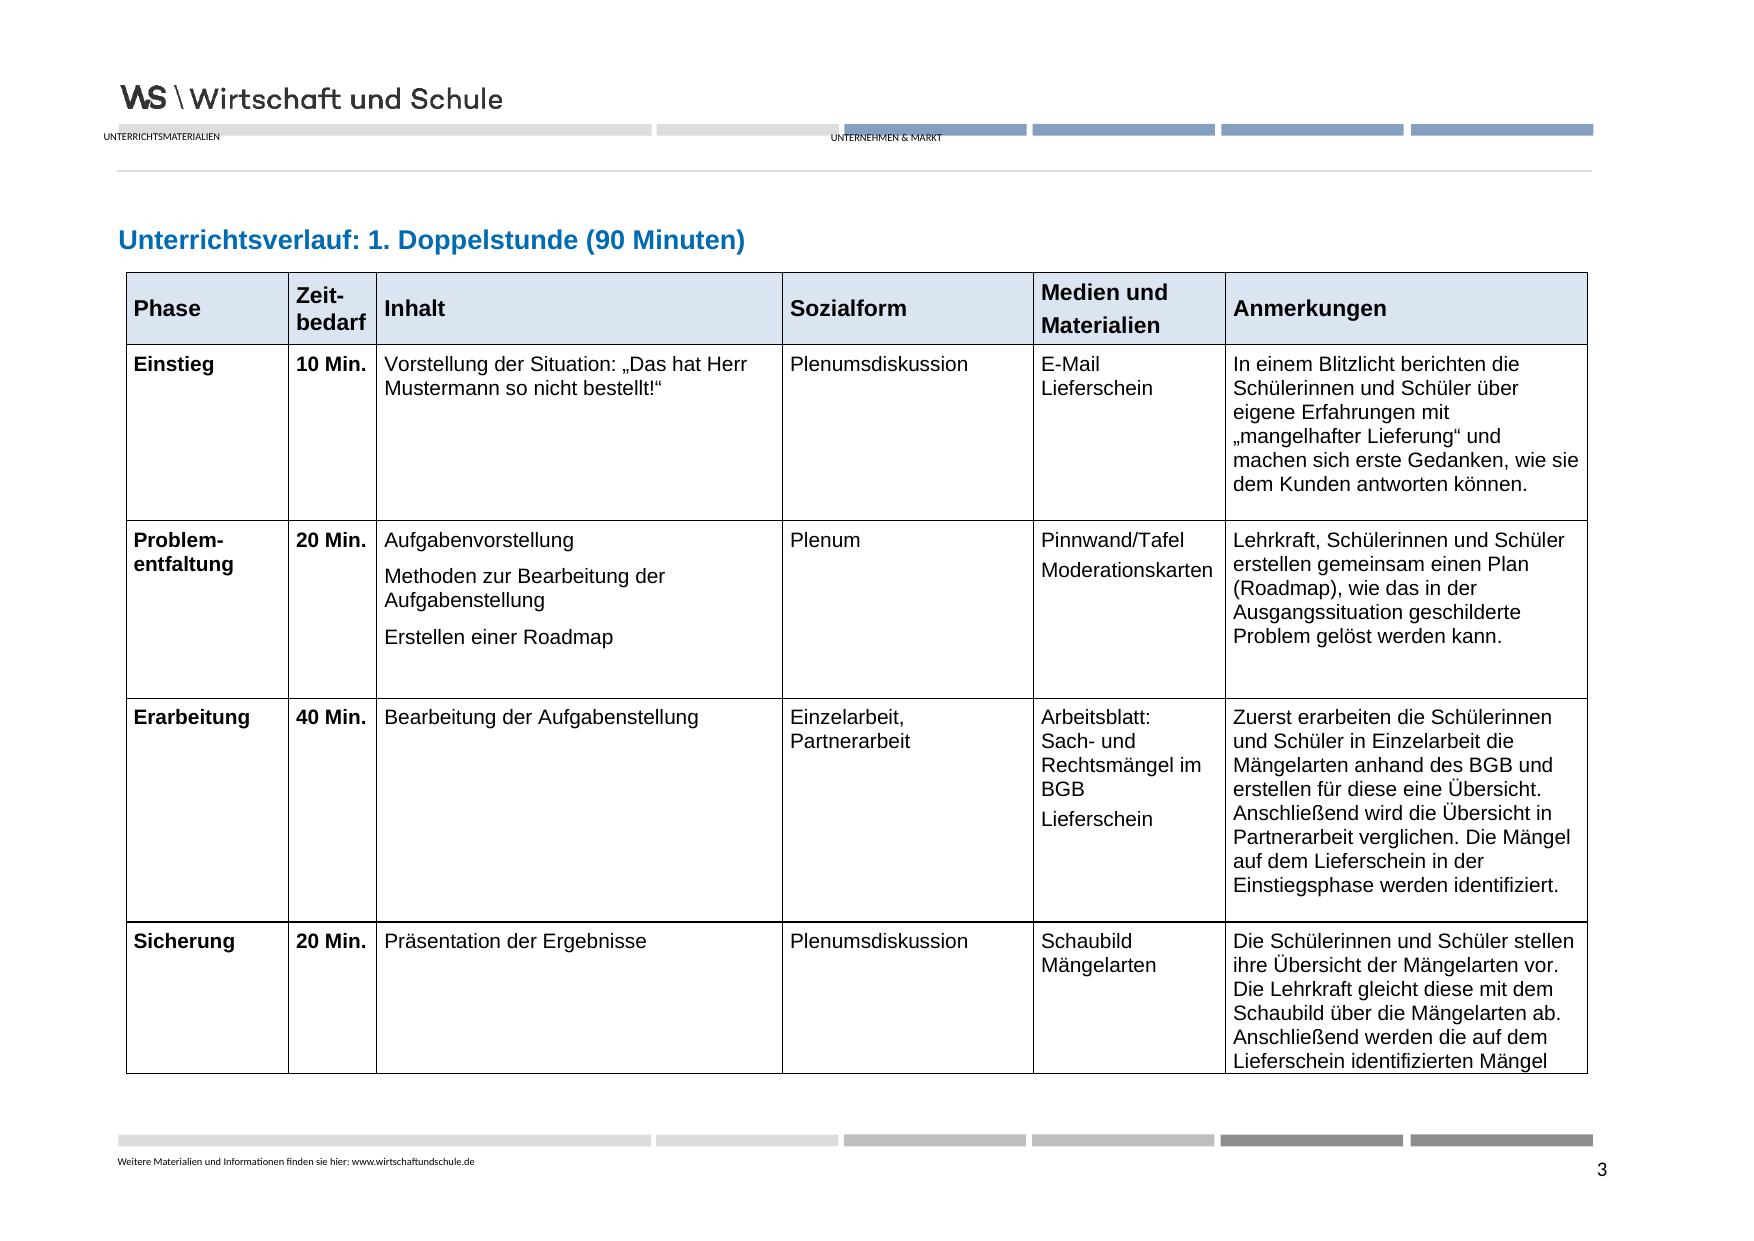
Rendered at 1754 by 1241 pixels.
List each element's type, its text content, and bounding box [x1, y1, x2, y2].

text Unterrichtsverlauf: 1. Doppelstunde (90 Minuten) [118, 224, 1606, 255]
table_header Inhalt [377, 273, 782, 344]
table_cell In einem Blitzlicht berichten die Schülerinnen und Schüler über eigene Erfahrungen mit „mangelhafter Lieferung“ und machen sich erste Gedanken, wie sie dem Kunden antworten können. [1226, 345, 1587, 520]
table_cell Aufgabenvorstellung Methoden zur Bearbeitung der Aufgabenstellung Erstellen einer Roadmap [377, 521, 782, 697]
table_cell E-Mail Lieferschein [1034, 345, 1225, 520]
table_cell 20 Min. [289, 521, 376, 697]
table_cell Einstieg [127, 345, 288, 520]
table_header Phase [127, 273, 288, 344]
table_cell Einzelarbeit, Partnerarbeit [783, 699, 1033, 921]
table_cell Zuerst erarbeiten die Schülerinnen und Schüler in Einzelarbeit die Mängelarten anhand des BGB und erstellen für diese eine Übersicht. Anschließend wird die Übersicht in Partnerarbeit verglichen. Die Mängel auf dem Lieferschein in der Einstiegsphase werden identifiziert. [1226, 699, 1587, 921]
table_cell Problem-entfaltung [127, 521, 288, 697]
table_cell Plenumsdiskussion Partnerarbeit [783, 923, 1033, 1072]
table_cell 20 Min. [289, 923, 376, 1072]
table_cell Plenum [783, 521, 1033, 697]
table_cell Pinnwand/Tafel Moderationskarten [1034, 521, 1225, 697]
table_cell 40 Min. [289, 699, 376, 921]
table_cell Bearbeitung der Aufgabenstellung [377, 699, 782, 921]
table_cell Vorstellung der Situation: „Das hat Herr Mustermann so nicht bestellt!“ [377, 345, 782, 520]
table_header Medien und Materialien [1034, 273, 1225, 344]
table_cell 10 Min. [289, 345, 376, 520]
table_cell Präsentation der Ergebnisse [377, 923, 782, 1072]
table_header Zeit-bedarf [289, 273, 376, 344]
picture [120, 85, 502, 109]
table_header Anmerkungen [1226, 273, 1587, 344]
table_cell Sicherung [127, 923, 288, 1072]
table_cell Schaubild Mängelarten [1034, 923, 1225, 1072]
table_cell Lehrkraft, Schülerinnen und Schüler erstellen gemeinsam einen Plan (Roadmap), wie das in der Ausgangssituation geschilderte Problem gelöst werden kann. [1226, 521, 1587, 697]
table_cell Arbeitsblatt: Sach- und Rechtsmängel im BGB Lieferschein [1034, 699, 1225, 921]
table_header Sozialform [783, 273, 1033, 344]
table_cell Plenumsdiskussion [783, 345, 1033, 520]
table_cell Erarbeitung [127, 699, 288, 921]
